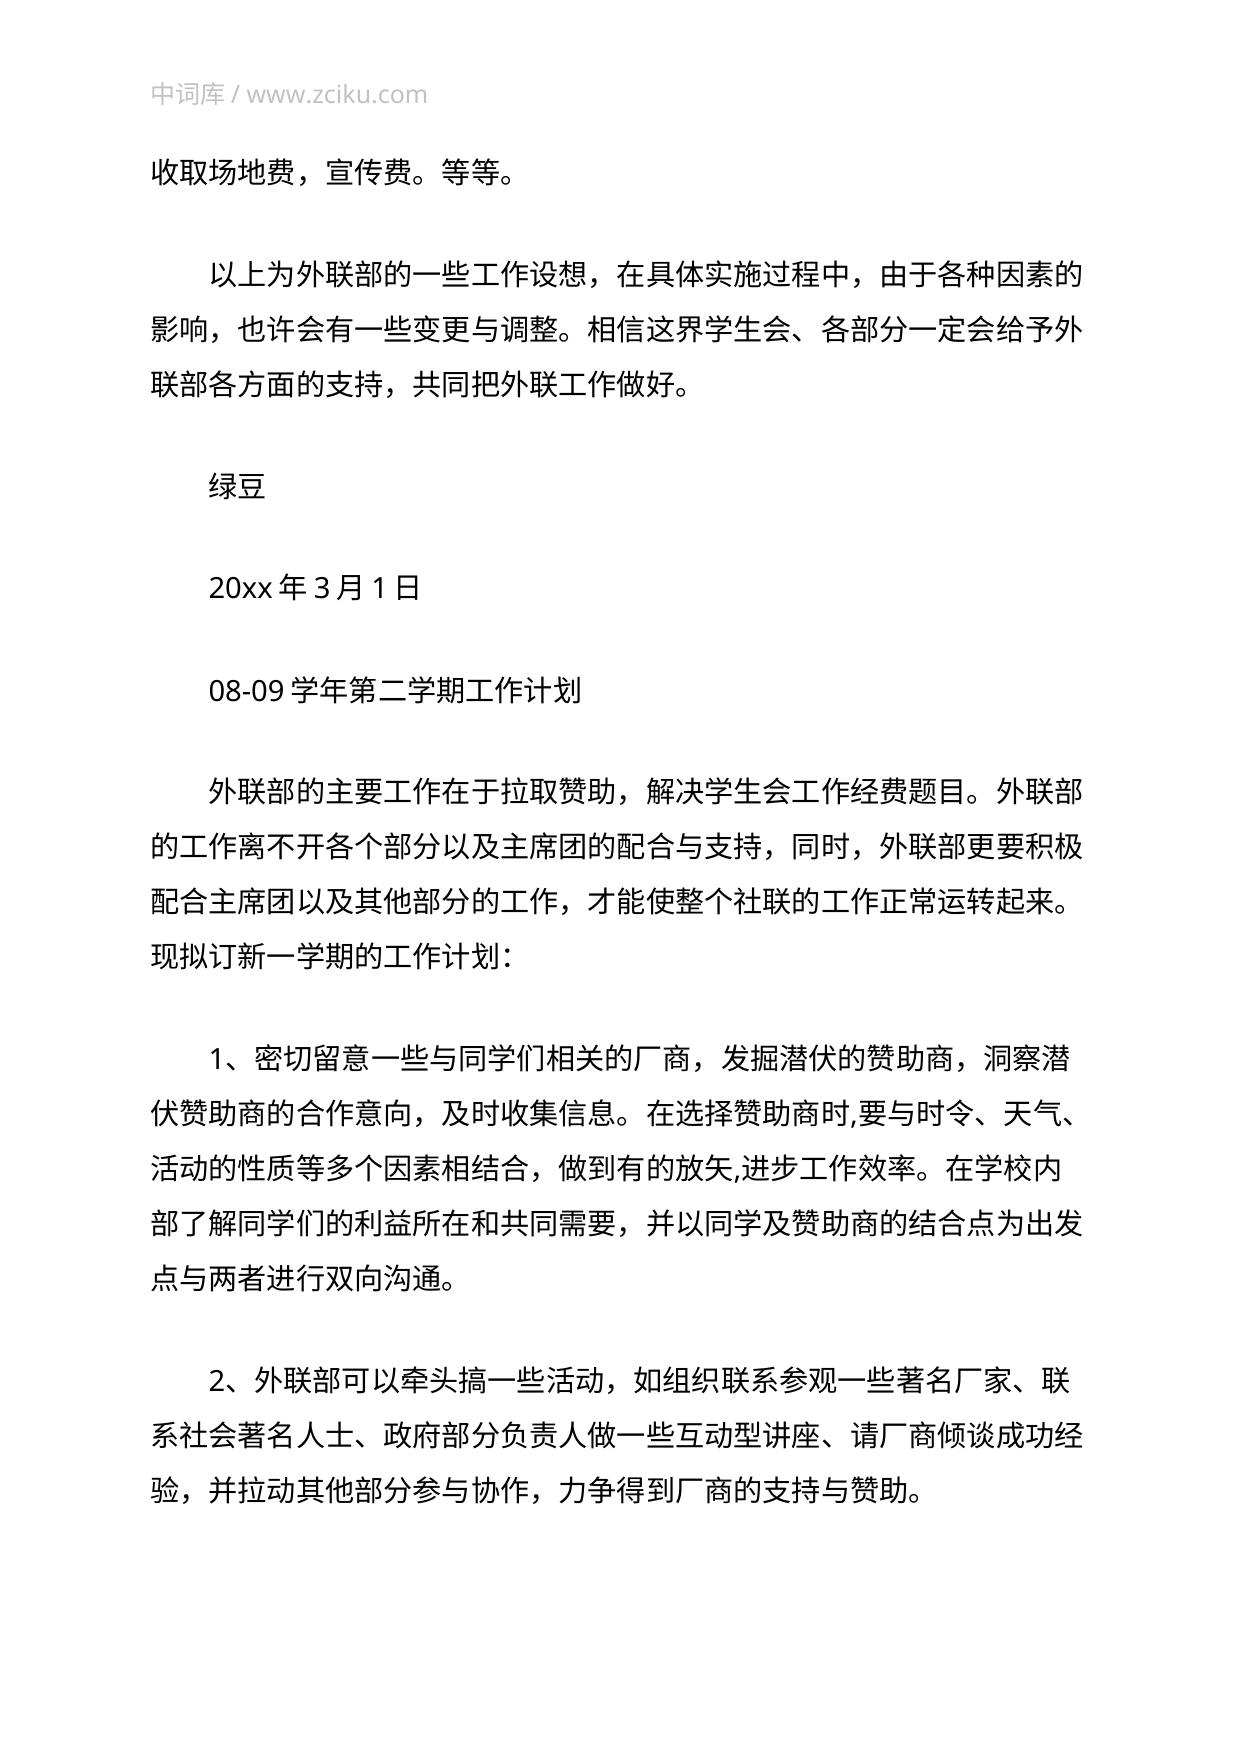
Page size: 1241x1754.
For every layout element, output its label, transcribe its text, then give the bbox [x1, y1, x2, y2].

text 1、密切留意一些与同学们相关的厂商，发掘潜伏的赞助商，洞察潜伏赞助商的合作意向，及时收集信息。在选择赞助商时,要与时令、天气、活动的性质等多个因素相结合，做到有的放矢,进步工作效率。在学校内部了解同学们的利益所在和共同需要，并以同学及赞助商的结合点为出发点与两者进行双向沟通。 [150, 1036, 1090, 1298]
text 20xx年3月1日 [150, 565, 1090, 607]
text 外联部的主要工作在于拉取赞助，解决学生会工作经费题目。外联部的工作离不开各个部分以及主席团的配合与支持，同时，外联部更要积极配合主席团以及其他部分的工作，才能使整个社联的工作正常运转起来。现拟订新一学期的工作计划： [150, 769, 1090, 976]
text 08-09学年第二学期工作计划 [150, 667, 1090, 709]
text 2、外联部可以牵头搞一些活动，如组织联系参观一些著名厂家、联系社会著名人士、政府部分负责人做一些互动型讲座、请厂商倾谈成功经验，并拉动其他部分参与协作，力争得到厂商的支持与赞助。 [150, 1357, 1090, 1509]
text 以上为外联部的一些工作设想，在具体实施过程中，由于各种因素的影响，也许会有一些变更与调整。相信这界学生会、各部分一定会给予外联部各方面的支持，共同把外联工作做好。 [150, 252, 1090, 404]
text 绿豆 [150, 463, 1090, 506]
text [150, 150, 1090, 192]
